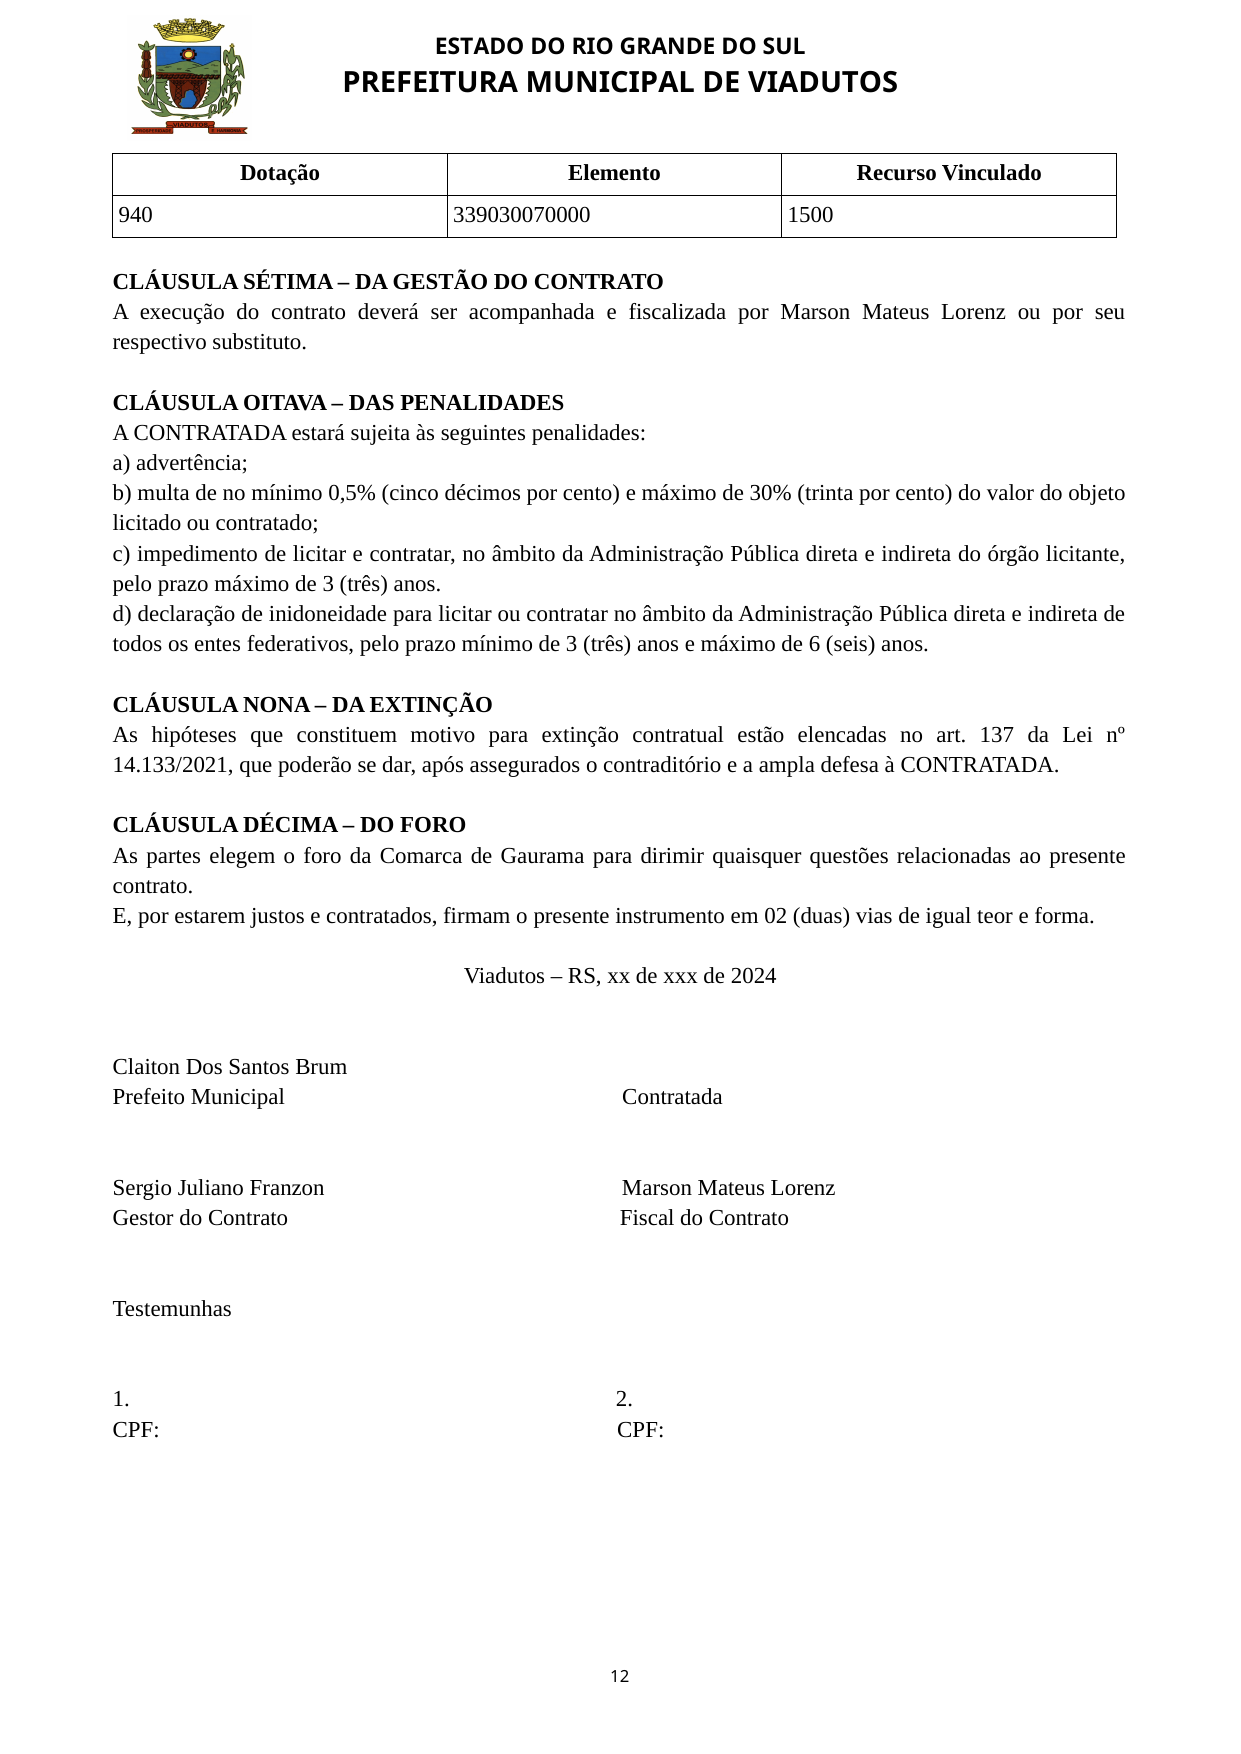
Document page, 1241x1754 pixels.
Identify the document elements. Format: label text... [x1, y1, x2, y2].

text A execução do contrato deverá ser acompanhada e fiscalizada por Marson Mateus Lorenz ou por seu respectivo substituto. [112, 298, 1128, 354]
text Claiton Dos Santos Brum [112, 1053, 1128, 1079]
picture [127, 15, 253, 141]
text As hipóteses que constituem motivo para extinção contratual estão elencadas no art. 137 da Lei nº 14.133/2021, que poderão se dar, após assegurados o contraditório e a ampla defesa à CONTRATADA. [112, 721, 1128, 777]
text Viadutos – RS, xx de xxx de 2024 [112, 962, 1128, 989]
text E, por estarem justos e contratados, firmam o presente instrumento em 02 (duas) vias de igual teor e forma. [112, 902, 1128, 928]
text CLÁUSULA NONA – DA EXTINÇÃO [112, 691, 1128, 717]
text Gestor do Contrato Fiscal do Contrato [112, 1204, 1128, 1231]
text d) declaração de inidoneidade para licitar ou contratar no âmbito da Administração Pública direta e indireta de todos os entes federativos, pelo prazo mínimo de 3 (três) anos e máximo de 6 (seis) anos. [112, 600, 1128, 657]
table_cell 339030070000 [448, 196, 781, 237]
text CLÁUSULA SÉTIMA – DA GESTÃO DO CONTRATO [112, 268, 1128, 294]
table_header Dotação [113, 154, 447, 195]
text b) multa de no mínimo 0,5% (cinco décimos por cento) e máximo de 30% (trinta por cento) do valor do objeto licitado ou contratado; [112, 479, 1128, 536]
table_cell 940 [113, 196, 447, 237]
table_header Elemento [448, 154, 781, 195]
text CPF: CPF: [112, 1416, 1128, 1442]
text CLÁUSULA OITAVA – DAS PENALIDADES [112, 388, 1128, 415]
text Prefeito Municipal Contratada [112, 1083, 1128, 1110]
text c) impedimento de licitar e contratar, no âmbito da Administração Pública direta e indireta do órgão licitante, pelo prazo máximo de 3 (três) anos. [112, 539, 1128, 596]
text CLÁUSULA DÉCIMA – DO FORO [112, 811, 1128, 838]
text A CONTRATADA estará sujeita às seguintes penalidades: [112, 419, 1128, 445]
text Sergio Juliano Franzon Marson Mateus Lorenz [112, 1174, 1128, 1200]
table_header Recurso Vinculado [782, 154, 1116, 195]
text As partes elegem o foro da Comarca de Gaurama para dirimir quaisquer questões relacionadas ao presente contrato. [112, 842, 1128, 898]
text Testemunhas [112, 1295, 1128, 1321]
text a) advertência; [112, 449, 1128, 475]
text 1. 2. [112, 1385, 1128, 1412]
table_cell 1500 [782, 196, 1116, 237]
